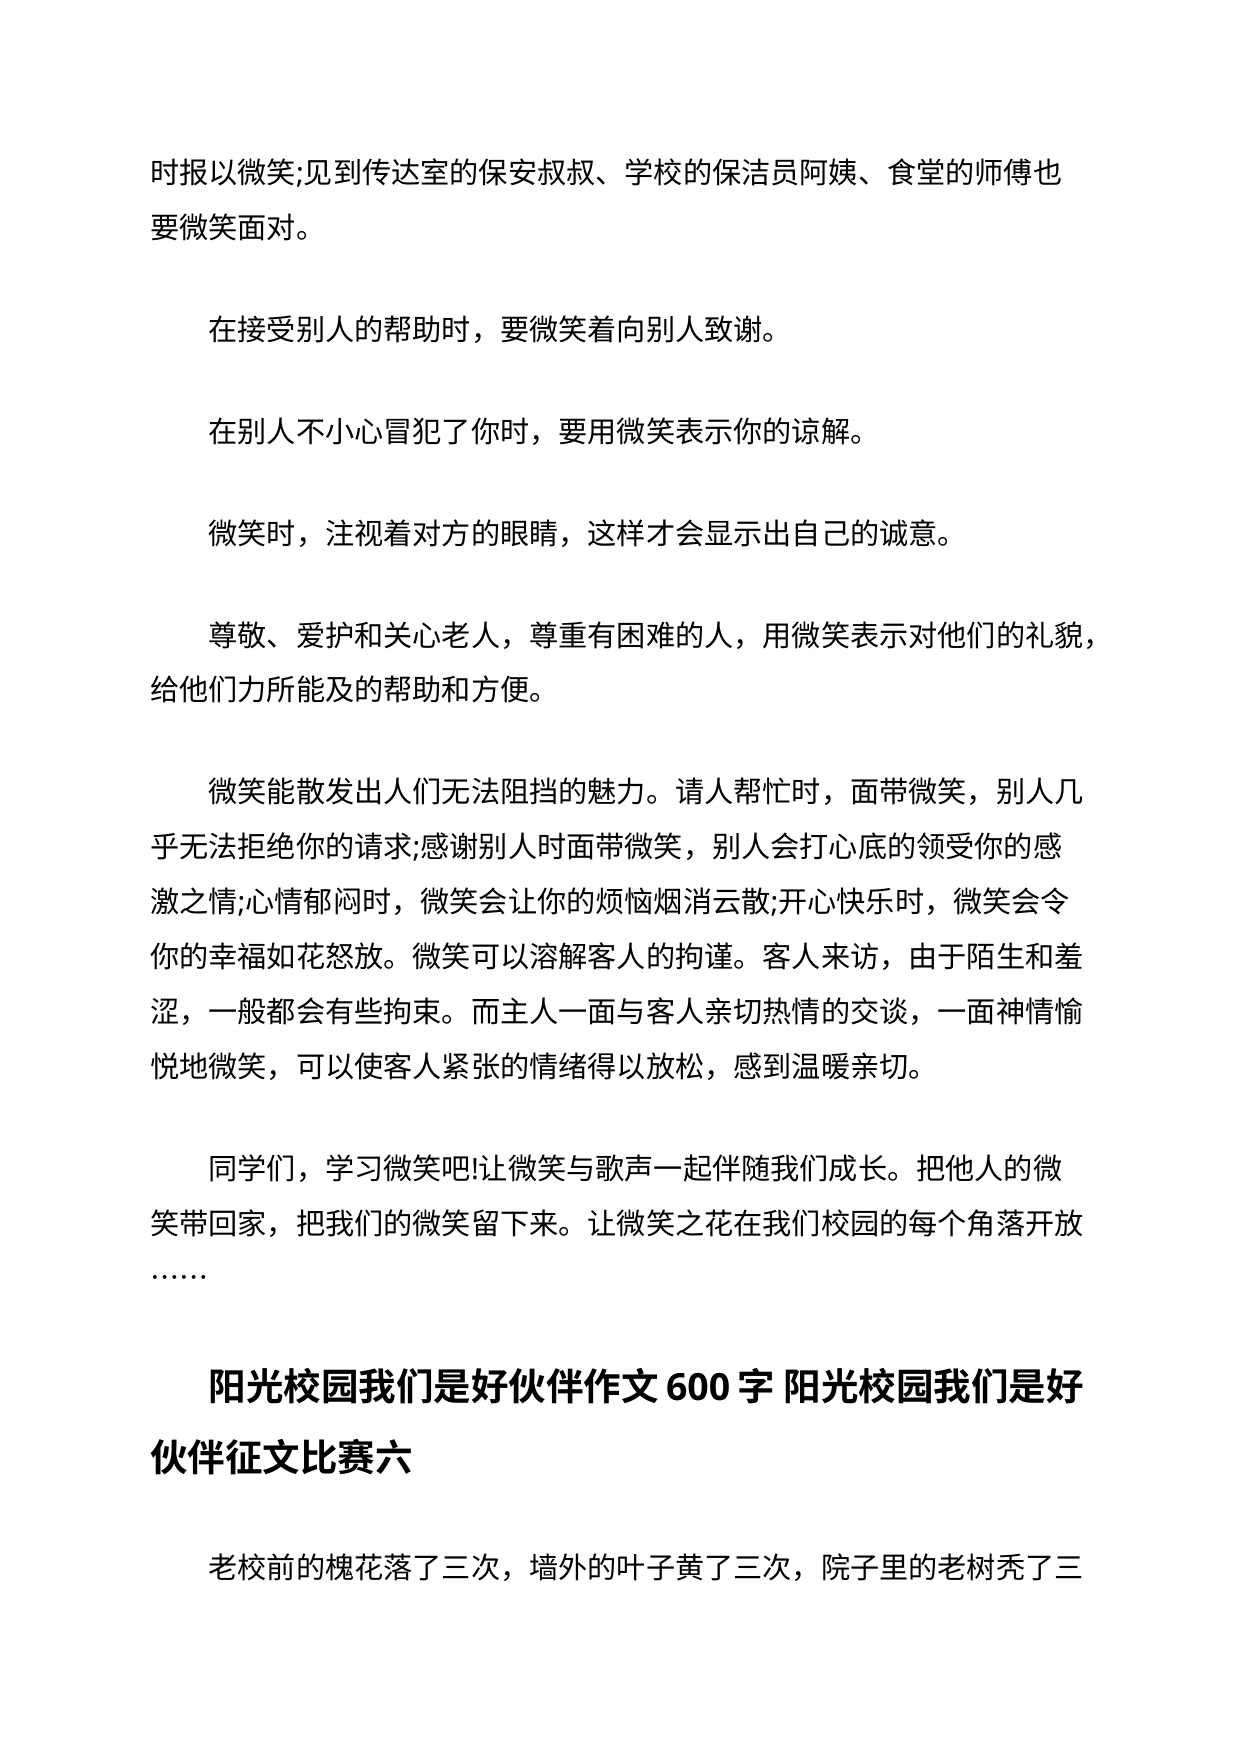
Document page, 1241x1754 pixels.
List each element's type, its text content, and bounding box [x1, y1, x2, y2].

text 阳光校园我们是好伙伴作文600字 阳光校园我们是好伙伴征文比赛六 [150, 1357, 1090, 1482]
text 同学们，学习微笑吧!让微笑与歌声一起伴随我们成长。把他人的微笑带回家，把我们的微笑留下来。让微笑之花在我们校园的每个角落开放…… [150, 1145, 1090, 1297]
text 微笑时，注视着对方的眼睛，这样才会显示出自己的诚意。 [150, 510, 1090, 553]
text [150, 1545, 1090, 1587]
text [150, 150, 1090, 247]
text 微笑能散发出人们无法阻挡的魅力。请人帮忙时，面带微笑，别人几乎无法拒绝你的请求;感谢别人时面带微笑，别人会打心底的领受你的感激之情;心情郁闷时，微笑会让你的烦恼烟消云散;开心快乐时，微笑会令你的幸福如花怒放。微笑可以溶解客人的拘谨。客人来访，由于陌生和羞涩，一般都会有些拘束。而主人一面与客人亲切热情的交谈，一面神情愉悦地微笑，可以使客人紧张的情绪得以放松，感到温暖亲切。 [150, 769, 1090, 1086]
text 尊敬、爱护和关心老人，尊重有困难的人，用微笑表示对他们的礼貌，给他们力所能及的帮助和方便。 [150, 612, 1090, 709]
text 在接受别人的帮助时，要微笑着向别人致谢。 [150, 307, 1090, 349]
text 在别人不小心冒犯了你时，要用微笑表示你的谅解。 [150, 408, 1090, 451]
